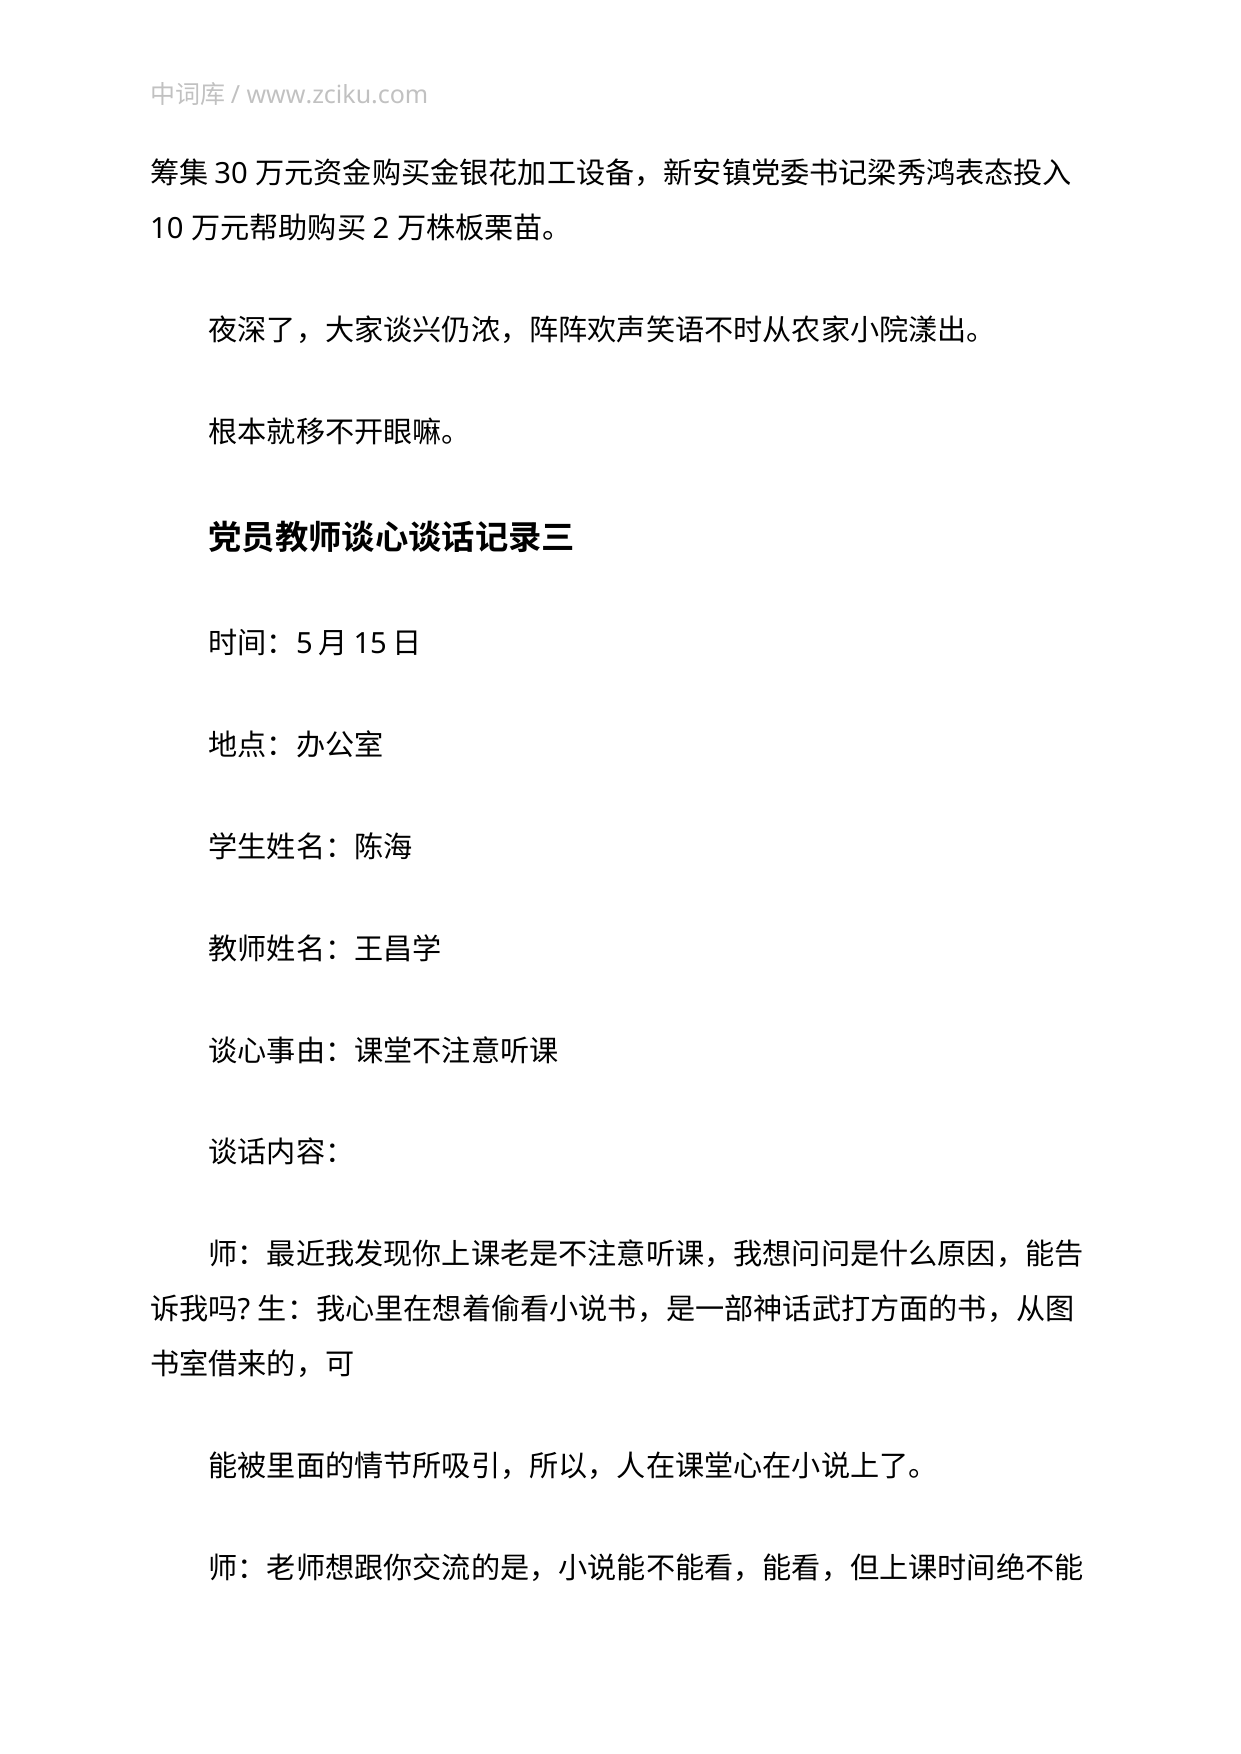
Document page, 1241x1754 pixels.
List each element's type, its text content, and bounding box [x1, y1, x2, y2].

text 根本就移不开眼嘛。 [150, 409, 1090, 451]
text 党员教师谈心谈话记录三 [150, 511, 1090, 559]
text 能被里面的情节所吸引，所以，人在课堂心在小说上了。 [150, 1442, 1090, 1485]
text 夜深了，大家谈兴仍浓，阵阵欢声笑语不时从农家小院漾出。 [150, 307, 1090, 349]
text 教师姓名：王昌学 [150, 926, 1090, 968]
text 谈话内容： [150, 1129, 1090, 1171]
text 学生姓名：陈海 [150, 824, 1090, 866]
text 时间：5月15日 [150, 620, 1090, 662]
text 谈心事由：课堂不注意听课 [150, 1027, 1090, 1069]
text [150, 150, 1090, 247]
text 地点：办公室 [150, 722, 1090, 764]
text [150, 1544, 1090, 1587]
text 师：最近我发现你上课老是不注意听课，我想问问是什么原因，能告诉我吗? 生：我心里在想着偷看小说书，是一部神话武打方面的书，从图书室借来的，可 [150, 1231, 1090, 1383]
